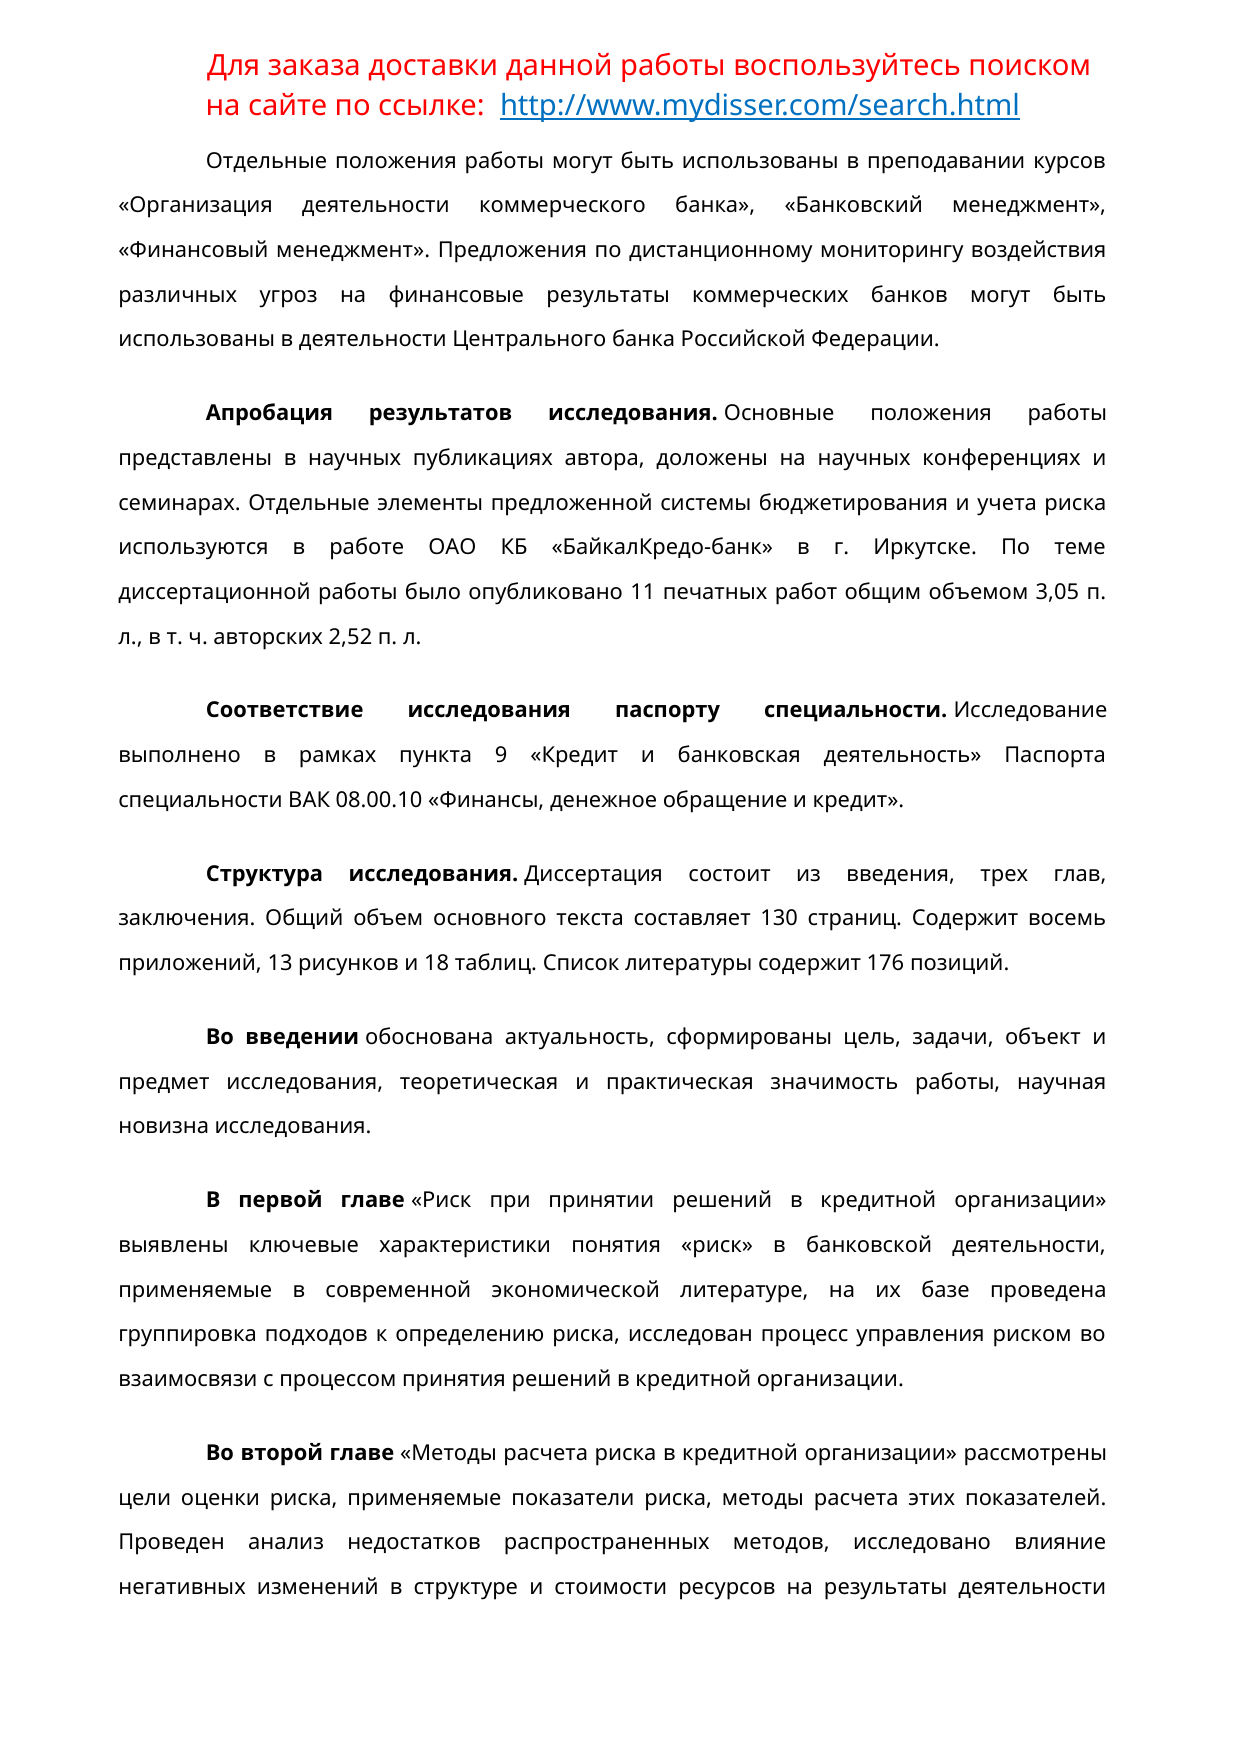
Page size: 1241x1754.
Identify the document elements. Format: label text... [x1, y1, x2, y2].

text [118, 1437, 1107, 1601]
text Отдельные положения работы могут быть использованы в преподавании курсов «Организация деятельности коммерческого банка», «Банковский менеджмент», «Финансовый менеджмент». Предложения по дистанционному мониторингу воздействия различных угроз на финансовые результаты коммерческих банков могут быть использованы в деятельности Центрального банка Российской Федерации. [118, 144, 1107, 353]
text Во введении обоснована актуальность, сформированы цель, задачи, объект и предмет исследования, теоретическая и практическая значимость работы, научная новизна исследования. [118, 1021, 1107, 1140]
text Апробация результатов исследования. Основные положения работы представлены в научных публикациях автора, доложены на научных конференциях и семинарах. Отдельные элементы предложенной системы бюджетирования и учета риска используются в работе ОАО КБ «БайкалКредо-банк» в г. Иркутске. По теме диссертационной работы было опубликовано 11 печатных работ общим объемом 3,05 п. л., в т. ч. авторских 2,52 п. л. [118, 397, 1107, 650]
text В первой главе «Риск при принятии решений в кредитной организации» выявлены ключевые характеристики понятия «риск» в банковской деятельности, применяемые в современной экономической литературе, на их базе проведена группировка подходов к определению риска, исследован процесс управления риском во взаимосвязи с процессом принятия решений в кредитной организации. [118, 1184, 1107, 1393]
text Соответствие исследования паспорту специальности. Исследование выполнено в рамках пункта 9 «Кредит и банковская деятельность» Паспорта специальности ВАК 08.00.10 «Финансы, денежное обращение и кредит». [118, 694, 1107, 814]
text Структура исследования. Диссертация состоит из введения, трех глав, заключения. Общий объем основного текста составляет 130 страниц. Содержит восемь приложений, 13 рисунков и 18 таблиц. Список литературы содержит 176 позиций. [118, 858, 1107, 977]
